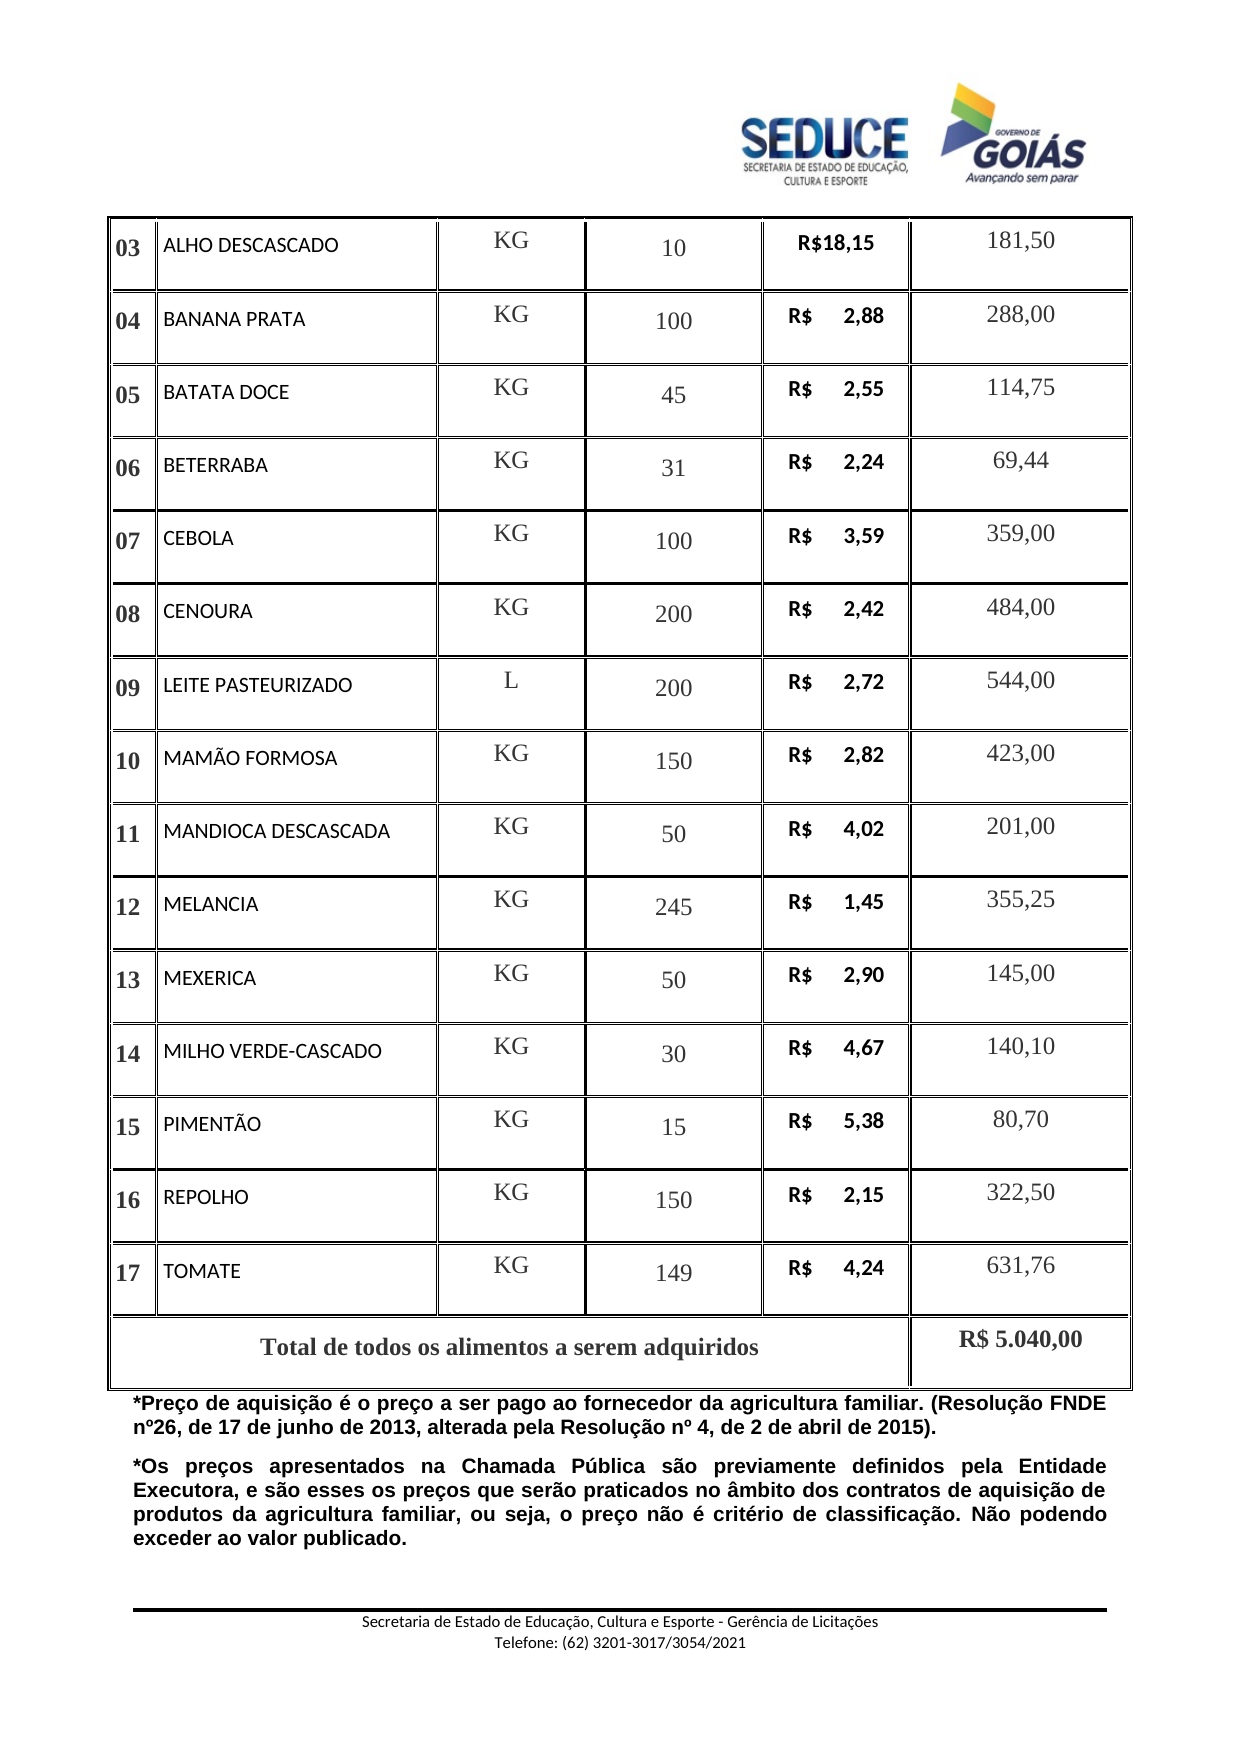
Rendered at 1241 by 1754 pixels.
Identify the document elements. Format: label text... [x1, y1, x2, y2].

table_cell 12 [111, 875, 155, 948]
table_cell CENOURA [158, 585, 436, 655]
table_cell 355,25 [912, 875, 1130, 948]
table_cell R$ 2,88 [764, 293, 908, 362]
table_cell 10 [585, 219, 762, 289]
table_cell R$ 2,90 [764, 952, 908, 1021]
table_cell R$ 5.040,00 [910, 1314, 1130, 1388]
table_cell MELANCIA [158, 878, 436, 948]
table_cell KG [439, 805, 584, 875]
table_cell CEBOLA [158, 512, 436, 582]
table_cell KG [439, 1171, 584, 1241]
table_cell 03 [111, 219, 157, 289]
table_cell 359,00 [912, 509, 1130, 582]
table_cell R$ 2,42 [764, 585, 908, 655]
table_cell 69,44 [910, 436, 1131, 509]
table_cell KG [439, 1098, 584, 1168]
table_cell 13 [111, 948, 155, 1021]
table_cell 50 [587, 952, 761, 1021]
table_cell MEXERICA [158, 952, 436, 1021]
table_cell MILHO VERDE-CASCADO [158, 1025, 436, 1095]
table_cell R$ 2,72 [764, 659, 908, 728]
table_cell 423,00 [912, 729, 1130, 802]
table_cell R$ 4,02 [764, 805, 908, 875]
table_cell KG [439, 585, 584, 655]
table_cell KG [439, 366, 584, 436]
table_cell 150 [587, 732, 761, 802]
picture [726, 73, 1108, 216]
table_cell R$ 3,59 [764, 512, 908, 582]
table_cell 245 [587, 878, 761, 948]
table_cell R$ 1,45 [764, 878, 908, 948]
table_cell 484,00 [912, 582, 1130, 655]
table_cell BANANA PRATA [158, 293, 436, 362]
table_cell KG [439, 732, 584, 802]
table_cell 05 [111, 363, 155, 436]
table_cell R$ 4,67 [764, 1025, 908, 1095]
table_cell 150 [587, 1171, 761, 1241]
table_cell 200 [587, 659, 761, 728]
table_cell 11 [109, 802, 157, 875]
table_cell R$ 4,24 [764, 1245, 908, 1314]
table_cell 30 [587, 1025, 761, 1095]
table_cell 45 [587, 366, 761, 436]
table_cell KG [439, 439, 584, 509]
table_cell TOMATE [158, 1245, 436, 1314]
table_cell 31 [587, 439, 761, 509]
table_cell PIMENTÃO [158, 1098, 436, 1168]
table_cell R$ 2,82 [764, 732, 908, 802]
table_cell KG [439, 293, 584, 362]
table_cell MANDIOCA DESCASCADA [158, 805, 436, 875]
table_cell KG [439, 878, 584, 948]
table_cell Total de todos os alimentos a serem adquiridos [111, 1314, 910, 1388]
table_cell 16 [109, 1168, 155, 1241]
table_cell 200 [587, 585, 761, 655]
table_cell KG [439, 952, 584, 1021]
table_cell 145,00 [912, 948, 1130, 1021]
table_cell 15 [587, 1098, 761, 1168]
table_cell R$ 2,24 [764, 439, 908, 509]
table_cell L [439, 659, 584, 728]
table_cell LEITE PASTEURIZADO [158, 659, 436, 728]
table_cell ALHO DESCASCADO [157, 219, 438, 289]
table_cell KG [439, 1245, 584, 1314]
table_cell R$ 5,38 [764, 1098, 908, 1168]
table_cell BETERRABA [158, 439, 436, 509]
table_cell 09 [111, 655, 155, 728]
table_cell 08 [111, 582, 155, 655]
table_cell BATATA DOCE [158, 366, 436, 436]
table_cell 04 [111, 289, 155, 362]
table_cell 50 [587, 805, 761, 875]
table_cell KG [438, 218, 585, 289]
table_cell 06 [109, 436, 157, 509]
table_cell 100 [587, 293, 761, 362]
table_cell 140,10 [912, 1021, 1130, 1095]
table_cell REPOLHO [158, 1171, 436, 1241]
table_cell MAMÃO FORMOSA [158, 732, 436, 802]
table_cell 07 [111, 509, 155, 582]
text *Preço de aquisição é o preço a ser pago ao fornecedor da agricultura familiar. (Resolução FNDE nº26, de 17 de junho de 2013, alterada pela Resolução nº 4, de 2 de abril de 2015). [133, 1391, 1107, 1439]
table_cell 201,00 [910, 802, 1131, 875]
table_cell 322,50 [912, 1168, 1131, 1241]
table_cell 114,75 [912, 363, 1130, 436]
table_cell 288,00 [912, 289, 1130, 362]
table_cell 100 [587, 512, 761, 582]
table_cell 149 [587, 1245, 761, 1314]
table_cell KG [439, 1025, 584, 1095]
table_cell R$ 2,15 [764, 1171, 908, 1241]
table_cell 544,00 [912, 655, 1130, 728]
table_cell 80,70 [910, 1095, 1131, 1168]
table_cell 15 [109, 1095, 157, 1168]
text *Os preços apresentados na Chamada Pública são previamente definidos pela Entidade Executora, e são esses os preços que serão praticados no âmbito dos contratos de aquisição de produtos da agricultura familiar, ou seja, o preço não é critério de classificação. Não podendo exceder ao valor publicado. [133, 1454, 1107, 1550]
table_cell 17 [111, 1241, 155, 1314]
table_cell R$18,15 [763, 218, 910, 289]
table_cell 10 [111, 729, 155, 802]
table_cell 14 [111, 1021, 155, 1095]
table_cell 631,76 [912, 1241, 1130, 1314]
table_cell R$ 2,55 [764, 366, 908, 436]
table_cell KG [439, 512, 584, 582]
table_cell 181,50 [910, 219, 1130, 289]
